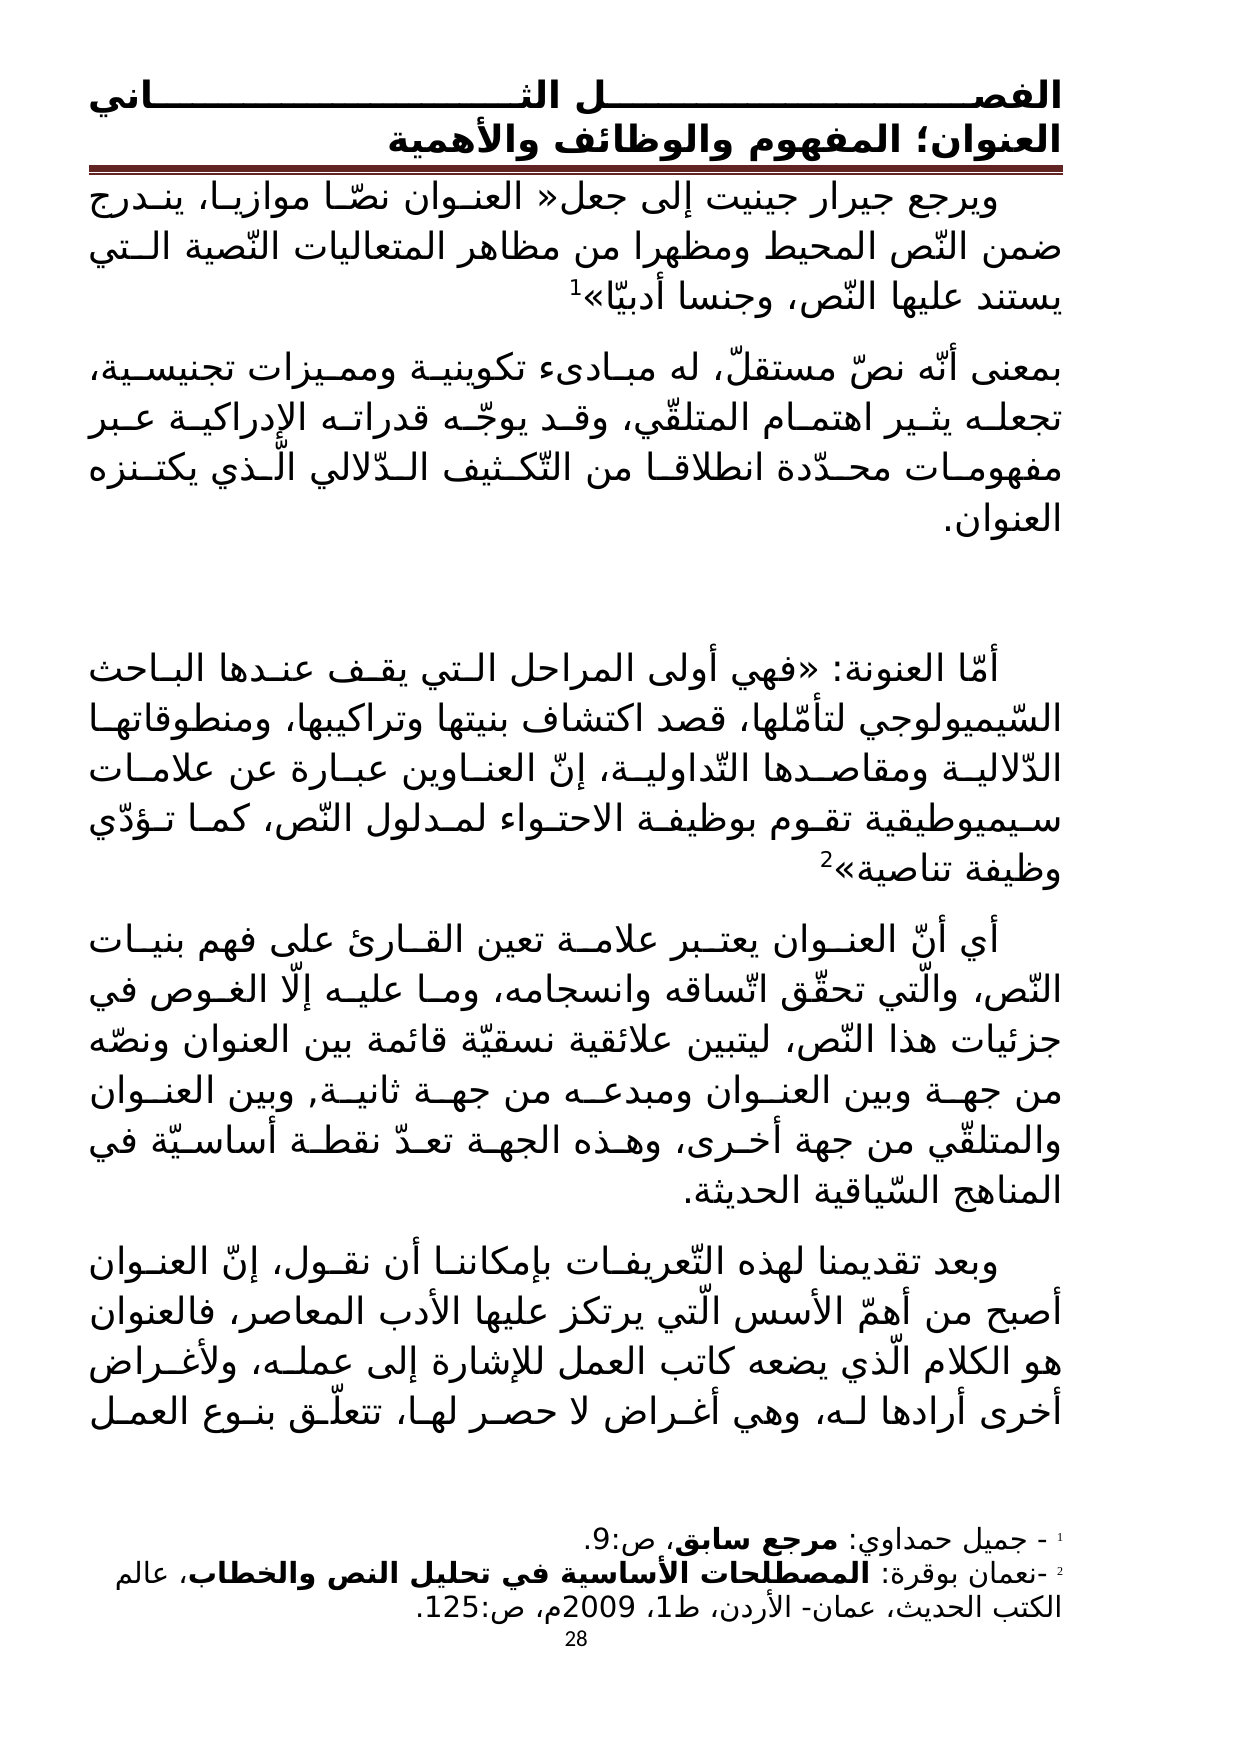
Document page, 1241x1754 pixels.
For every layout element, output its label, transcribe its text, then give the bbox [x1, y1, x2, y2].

text أي أنّ العنوان يعتبر علامة تعين القارئ على فهم بنيات النّص، والّتي تحقّق اتّساقه وانسجامه، وما عليه إلّا الغوص في جزئيات هذا النّص، ليتبين علائقية نسقيّة قائمة بين العنوان ونصّه من جهة وبين العنوان ومبدعه من جهة ثانية, وبين العنوان والمتلقّي من جهة أخرى، وهذه الجهة تعدّ نقطة أساسيّة في المناهج السّياقية الحديثة. [89, 918, 1063, 1212]
text أمّا العنونة: «فهي أولى المراحل التي يقف عندها الباحث السّيميولوجي لتأمّلها، قصد اكتشاف بنيتها وتراكيبها، ومنطوقاتها الدّلالية ومقاصدها التّداولية، إنّ العناوين عبارة عن علامات سيميوطيقية تقوم بوظيفة الاحتواء لمدلول النّص، كما تؤدّي وظيفة تناصية» [89, 647, 1063, 891]
text بمعنى أنّه نصّ مستقلّ، له مبادىء تكوينية ومميزات تجنيسية، تجعله يثير اهتمام المتلقّي، وقد يوجّه قدراته الإدراكية عبر مفهومات محدّدة انطلاقا من التّكثيف الدّلالي الّذي يكتنزه العنوان. [89, 346, 1063, 540]
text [89, 1239, 1063, 1433]
text ويرجع جيرار جينيت إلى جعل« العنوان نصّا موازيا، يندرج ضمن النّص المحيط ومظهرا من مظاهر المتعاليات النّصية التي يستند عليها النّص، وجنسا أدبيّا» [89, 175, 1063, 318]
